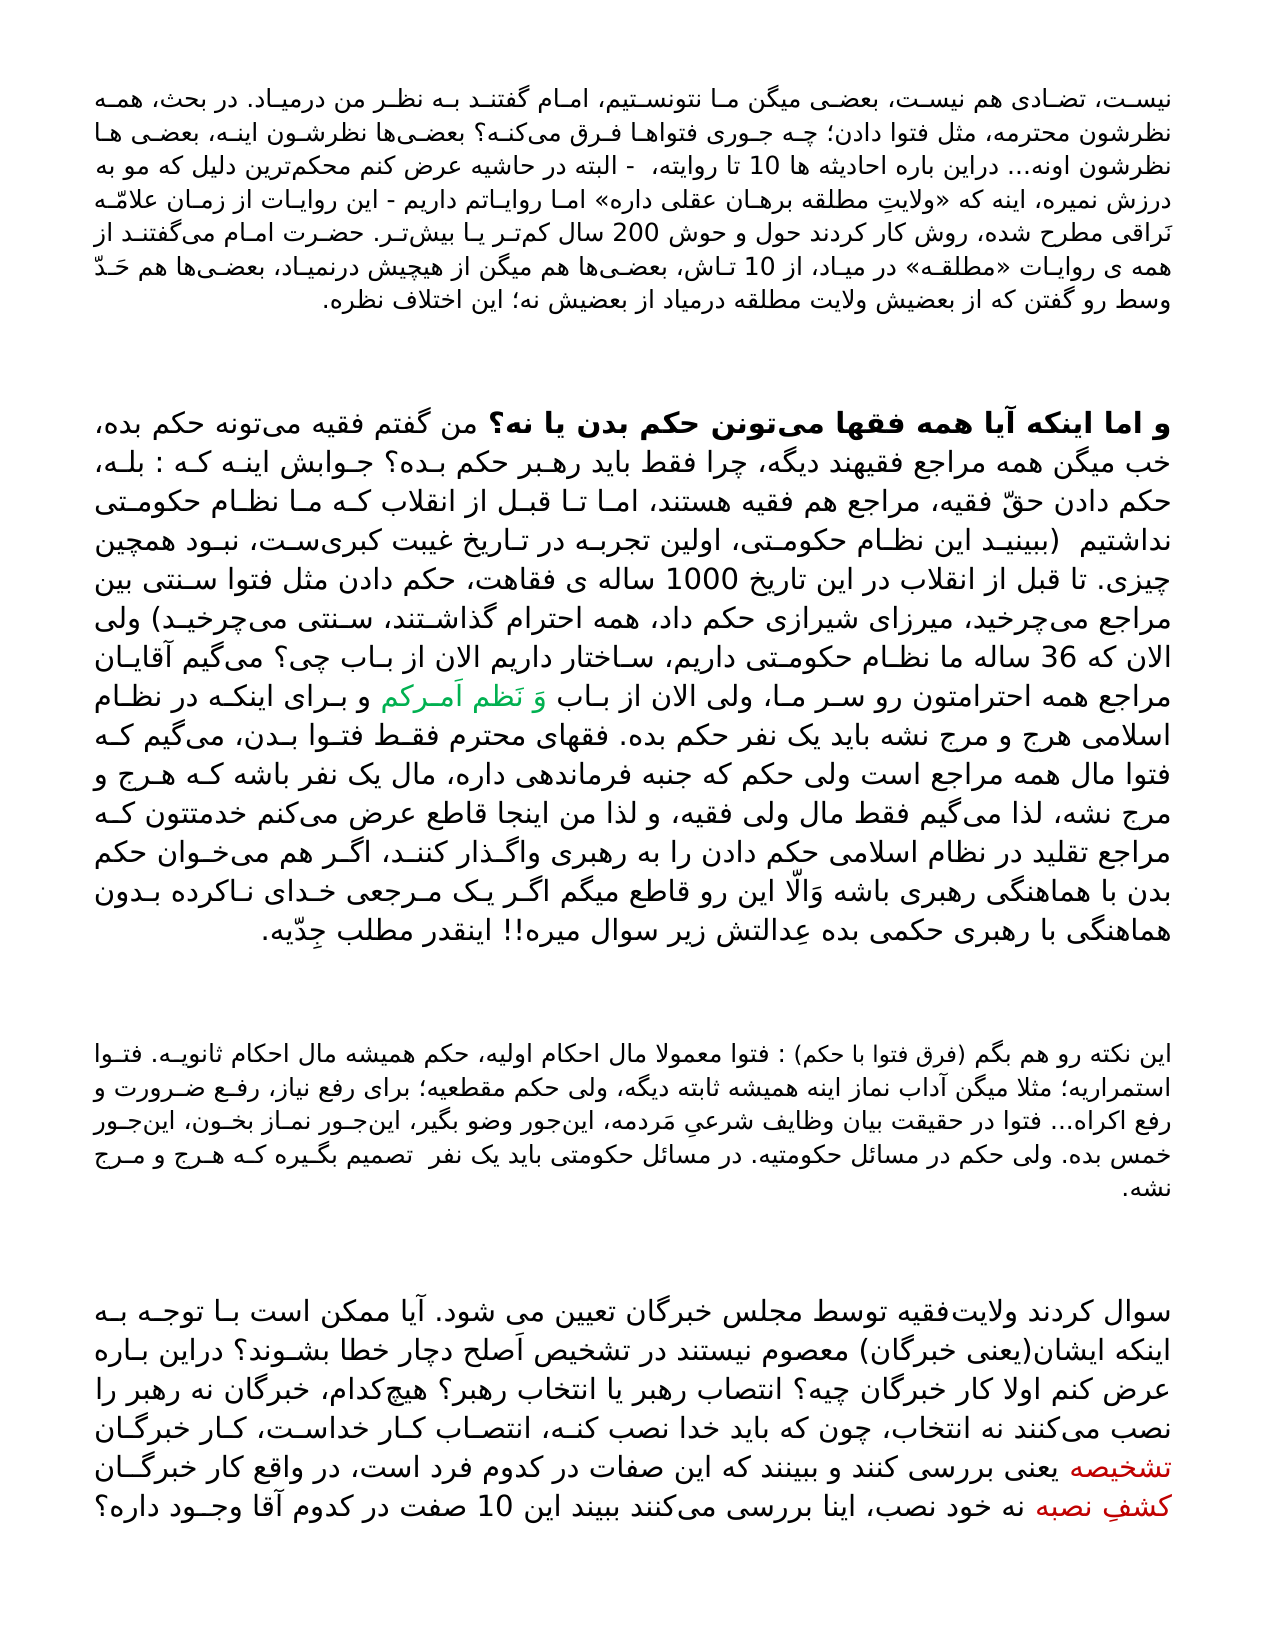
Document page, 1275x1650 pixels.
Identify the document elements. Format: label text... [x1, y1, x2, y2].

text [94, 1294, 1172, 1523]
text این نکته رو هم بگم (فرق فتوا با حکم) : فتوا معمولا مال احکام اولیه، حکم همیشه مال احکام ثانویه. فتوا استمراریه؛ مثلا میگن آداب نماز اینه همیشه ثابته دیگه، ولی حکم مقطعیه؛ برای رفع نیاز، رفع ضرورت و رفع اکراه... فتوا در حقیقت بیان وظایف شرعیِ مَردمه، این‌جور وضو بگیر، این‌جور نماز بخون، این‌جور خمس بده. ولی حکم در مسائل حکومتیه. در مسائل حکومتی باید یک نفر تصمیم بگیره که هرج و مرج نشه. [94, 1039, 1172, 1202]
text و اما اینکه آیا همه فقها می‌تونن حکم بدن یا نه؟ من گفتم فقیه می‌تونه حکم بده، خب میگن همه مراجع فقیهند دیگه، چرا فقط باید رهبر حکم بده؟ جوابش اینه که : بله، حکم دادن حقّ فقیه، مراجع هم فقیه هستند، اما تا قبل از انقلاب که ما نظام حکومتی نداشتیم (ببینید این نظام حکومتی، اولین تجربه در تاریخ غیبت کبری‌ست، نبود همچین چیزی. تا قبل از انقلاب در این تاریخ 1000 ساله ی فقاهت، حکم دادن مثل فتوا سنتی بین مراجع می‌چرخید، میرزای شیرازی حکم داد، همه احترام گذاشتند، سنتی می‌چرخید) ولی الان که 36 ساله ما نظام حکومتی داریم، ساختار داریم الان از باب چی؟ می‌گیم آقایان مراجع همه احترامتون رو سر ما، ولی الان از باب وَ نَظم اَمرکم و برای اینکه در نظام اسلامی هرج و مرج نشه باید یک نفر حکم بده. فقهای محترم فقط فتوا بدن، می‌گیم که فتوا مال همه مراجع است ولی حکم که جنبه فرماندهی داره، مال یک نفر باشه که هرج و مرج نشه، لذا می‌گیم فقط مال ولی فقیه، و لذا من اینجا قاطع عرض می‌کنم خدمتتون که مراجع تقلید در نظام اسلامی حکم دادن را به رهبری واگذار کنند، اگر هم می‌خوان حکم بدن با هماهنگی رهبری باشه وَالّا این رو قاطع میگم اگر یک مرجعی خدای ناکرده بدون هماهنگی با رهبری حکمی بده عِدالتش زیر سوال میره!! اینقدر مطلب جِدّیه. [94, 406, 1172, 947]
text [94, 84, 1172, 315]
